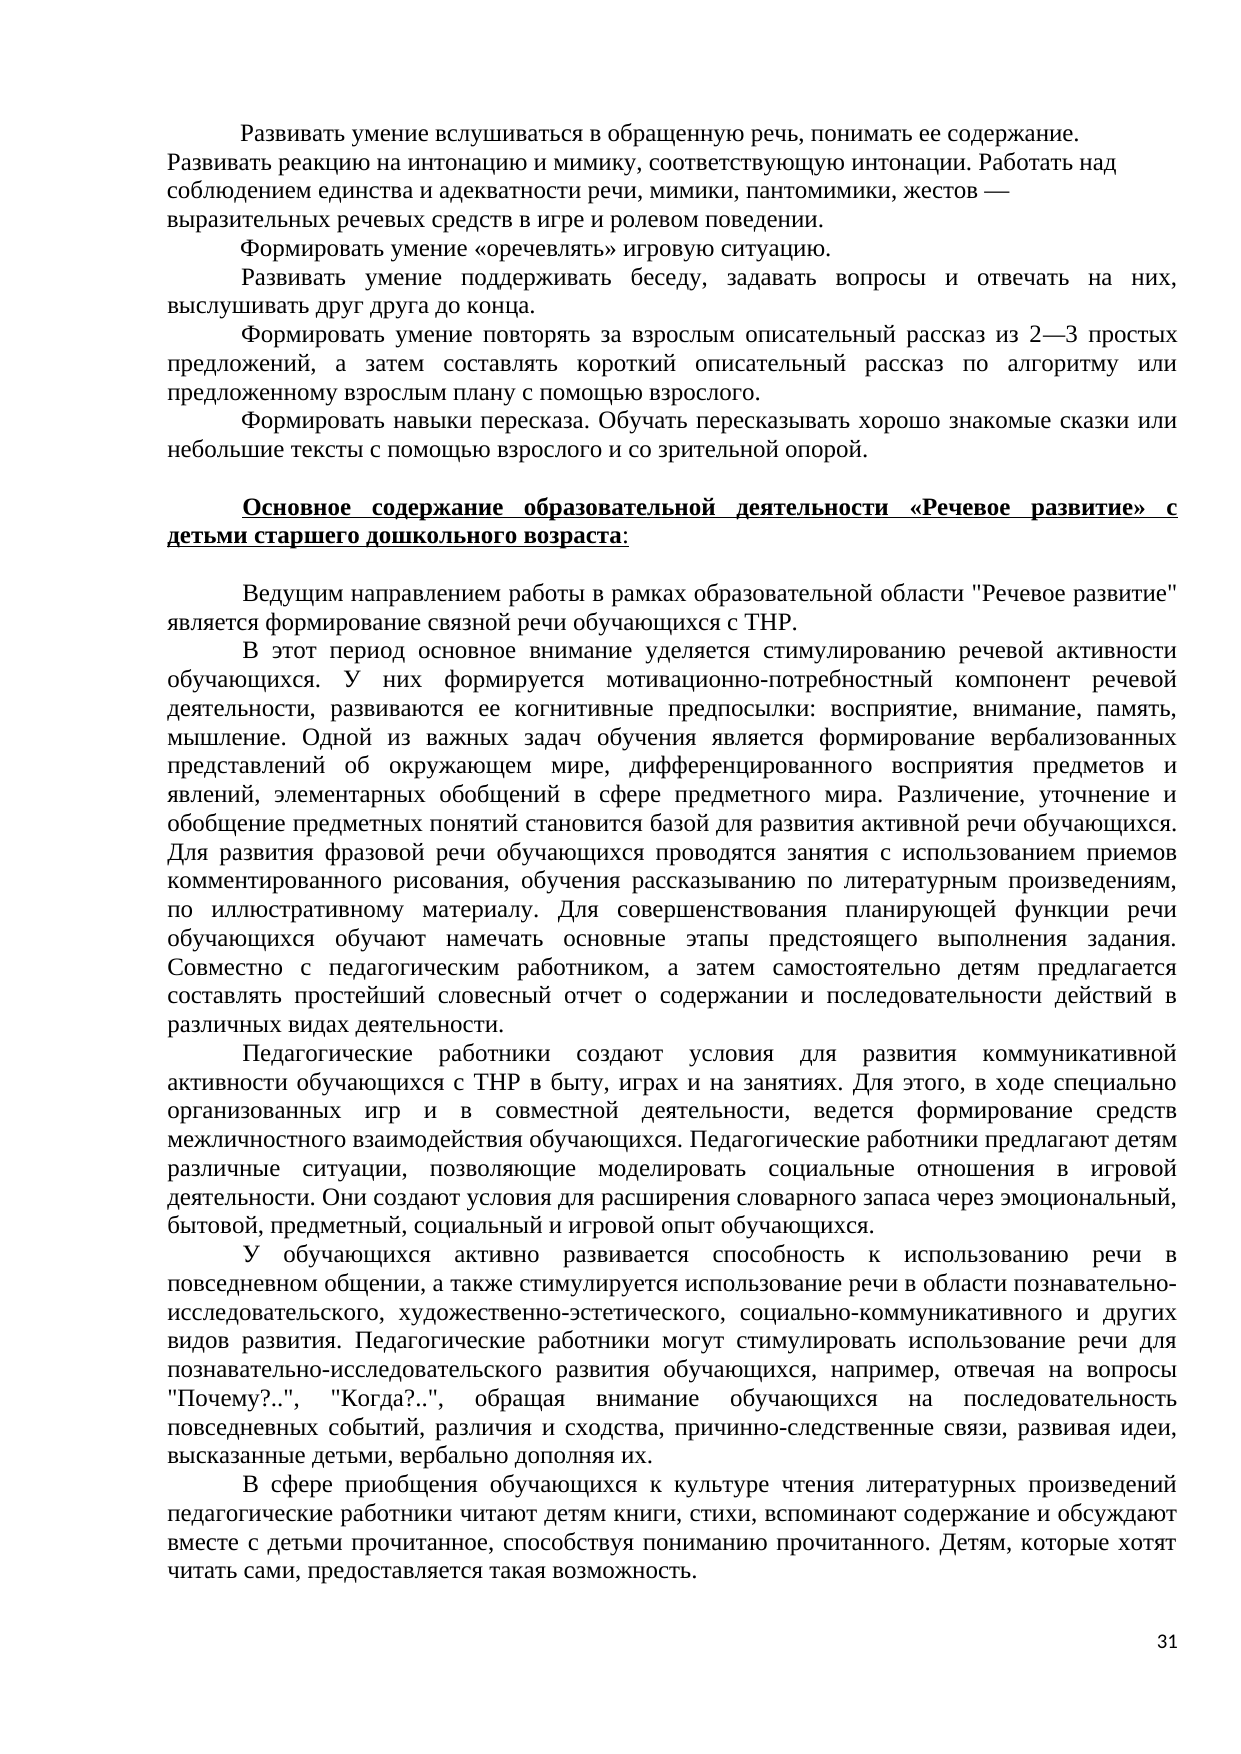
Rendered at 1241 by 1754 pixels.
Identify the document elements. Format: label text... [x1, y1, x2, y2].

text Развивать умение вслушиваться в обращенную речь, понимать ее содержание. Развивать реакцию на интонацию и мимику, соответствующую интонации. Работать над соблюдением единства и адекватности речи, мимики, пантомимики, жестов — выразительных речевых средств в игре и ролевом поведении. [167, 118, 1178, 233]
text Ведущим направлением работы в рамках образовательной области "Речевое развитие" является формирование связной речи обучающихся с ТНР. [167, 578, 1178, 636]
text Формировать навыки пересказа. Обучать пересказывать хорошо знакомые сказки или небольшие тексты с помощью взрослого и со зрительной опорой. [167, 406, 1178, 463]
text Развивать умение поддерживать беседу, задавать вопросы и отвечать на них, выслушивать друг друга до конца. [167, 262, 1178, 319]
text У обучающихся активно развивается способность к использованию речи в повседневном общении, а также стимулируется использование речи в области познавательно-исследовательского, художественно-эстетического, социально-коммуникативного и других видов развития. Педагогические работники могут стимулировать использование речи для познавательно-исследовательского развития обучающихся, например, отвечая на вопросы "Почему?..", "Когда?..", обращая внимание обучающихся на последовательность повседневных событий, различия и сходства, причинно-следственные связи, развивая идеи, высказанные детьми, вербально дополняя их. [167, 1239, 1178, 1469]
text В этот период основное внимание уделяется стимулированию речевой активности обучающихся. У них формируется мотивационно-потребностный компонент речевой деятельности, развиваются ее когнитивные предпосылки: восприятие, внимание, память, мышление. Одной из важных задач обучения является формирование вербализованных представлений об окружающем мире, дифференцированного восприятия предметов и явлений, элементарных обобщений в сфере предметного мира. Различение, уточнение и обобщение предметных понятий становится базой для развития активной речи обучающихся. Для развития фразовой речи обучающихся проводятся занятия с использованием приемов комментированного рисования, обучения рассказыванию по литературным произведениям, по иллюстративному материалу. Для совершенствования планирующей функции речи обучающихся обучают намечать основные этапы предстоящего выполнения задания. Совместно с педагогическим работником, а затем самостоятельно детям предлагается составлять простейший словесный отчет о содержании и последовательности действий в различных видах деятельности. [167, 636, 1178, 1038]
text В сфере приобщения обучающихся к культуре чтения литературных произведений педагогические работники читают детям книги, стихи, вспоминают содержание и обсуждают вместе с детьми прочитанное, способствуя пониманию прочитанного. Детям, которые хотят читать сами, предоставляется такая возможность. [167, 1469, 1178, 1584]
text Формировать умение повторять за взрослым описательный рассказ из 2—3 простых предложений, а затем составлять короткий описательный рассказ по алгоритму или предложенному взрослым плану с помощью взрослого. [167, 319, 1178, 406]
text Педагогические работники создают условия для развития коммуникативной активности обучающихся с ТНР в быту, играх и на занятиях. Для этого, в ходе специально организованных игр и в совместной деятельности, ведется формирование средств межличностного взаимодействия обучающихся. Педагогические работники предлагают детям различные ситуации, позволяющие моделировать социальные отношения в игровой деятельности. Они создают условия для расширения словарного запаса через эмоциональный, бытовой, предметный, социальный и игровой опыт обучающихся. [167, 1038, 1178, 1239]
text Основное содержание образовательной деятельности «Речевое развитие» с детьми старшего дошкольного возраста: [167, 492, 1178, 549]
text Формировать умение «оречевлять» игровую ситуацию. [240, 233, 1178, 262]
